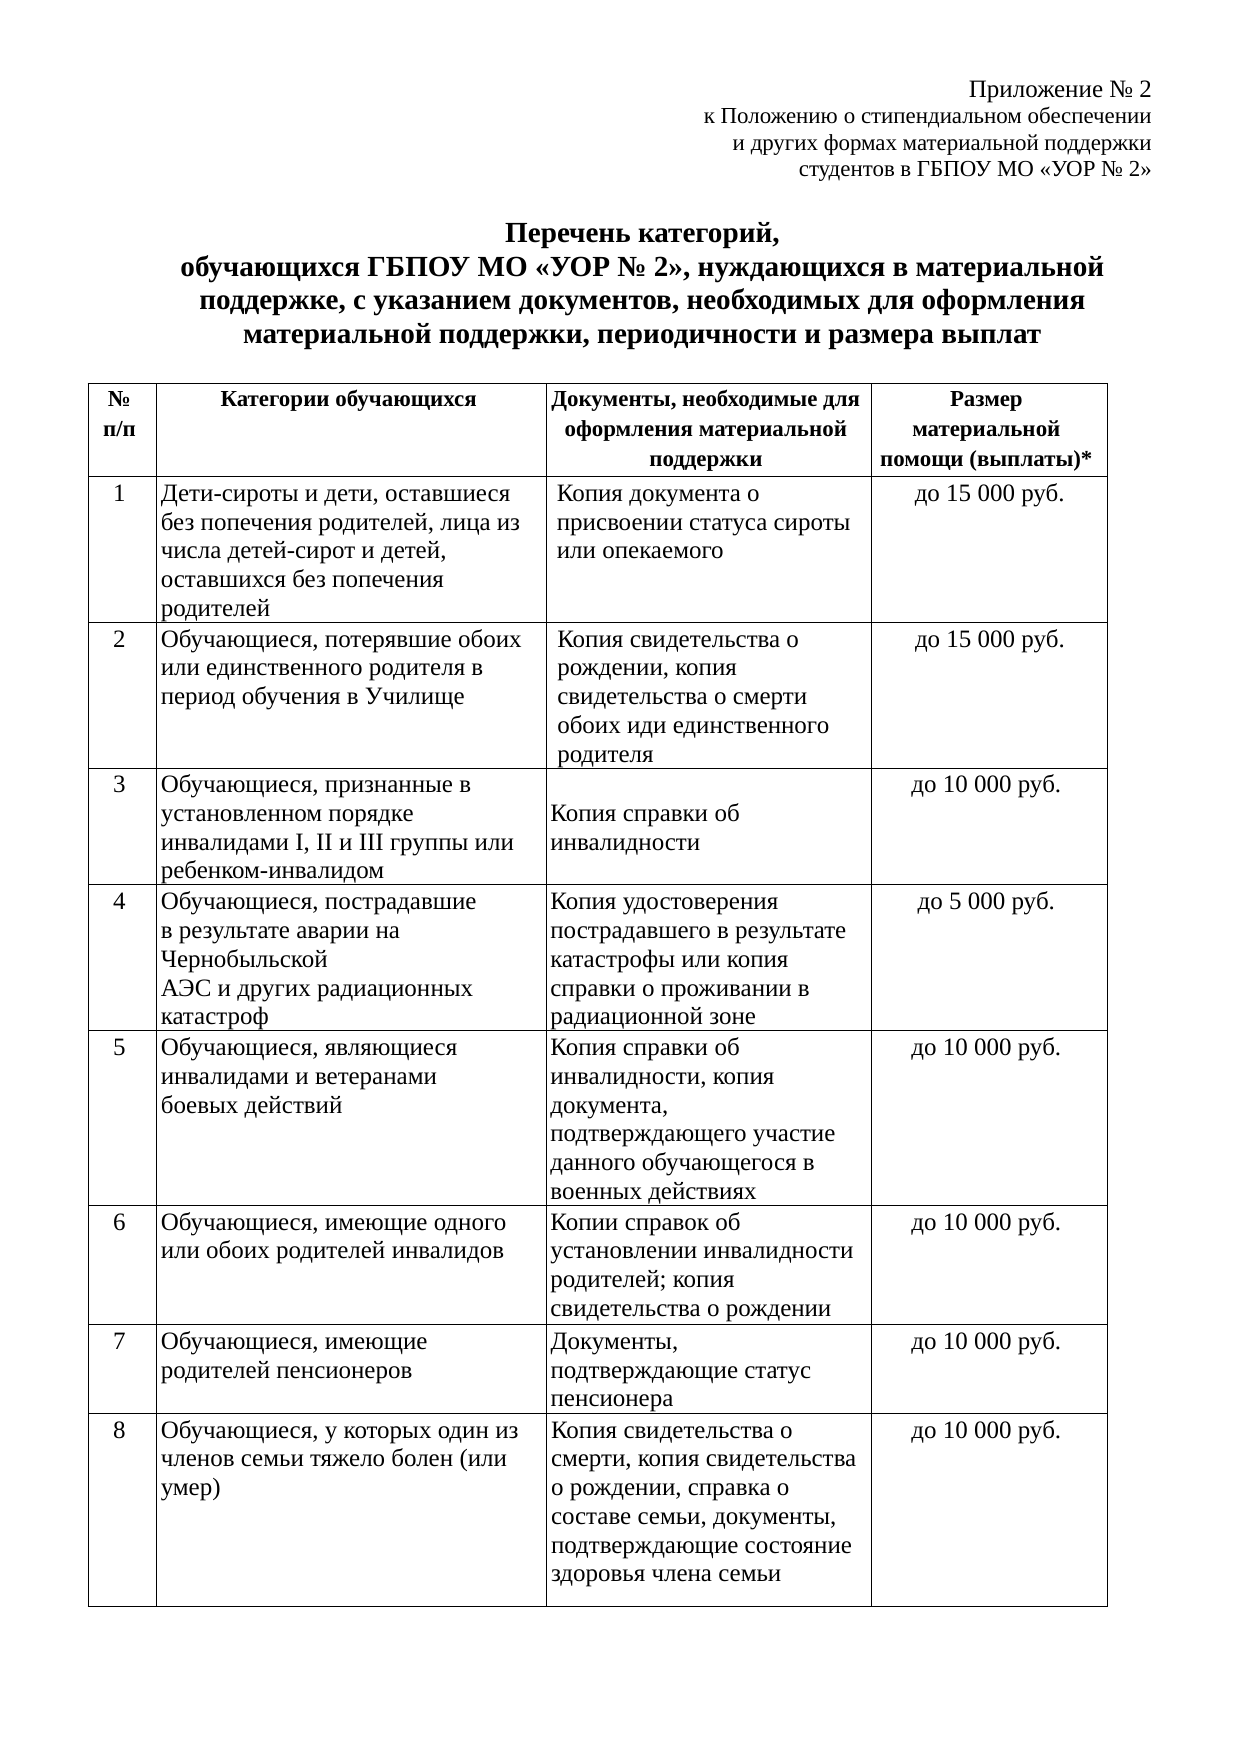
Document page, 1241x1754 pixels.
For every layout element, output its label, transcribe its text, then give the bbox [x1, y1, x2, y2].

table_header Размер материальной помощи (выплаты)* [872, 384, 1107, 476]
text Приложение № 2 [133, 74, 1152, 103]
table_header Категории обучающихся [157, 384, 546, 476]
table_cell Обучающиеся, признанные в установленном порядке инвалидами I, II и III группы или ребенком-инвалидом [157, 769, 546, 884]
table_cell до 10 000 руб. [872, 1325, 1107, 1413]
text обучающихся ГБПОУ МО «УОР № 2», нуждающихся в материальной поддержке, с указанием документов, необходимых для оформления материальной поддержки, периодичности и размера выплат [133, 249, 1152, 349]
table_cell 4 [89, 885, 156, 1030]
table_cell до 5 000 руб. [872, 885, 1107, 1030]
table_cell Дети-сироты и дети, оставшиеся без попечения родителей, лица из числа детей-сирот и детей, оставшихся без попечения родителей [157, 477, 546, 622]
text Перечень категорий, [133, 215, 1152, 249]
table_cell Обучающиеся, имеющие родителей пенсионеров [157, 1325, 546, 1413]
text и других формах материальной поддержки [133, 129, 1152, 155]
table_header Документы, необходимые для оформления материальной поддержки [547, 384, 871, 476]
table_cell Копия удостоверения пострадавшего в результате катастрофы или копия справки о проживании в радиационной зоне [547, 885, 871, 1030]
table_cell Обучающиеся, у которых один из членов семьи тяжело болен (или умер) [157, 1414, 546, 1606]
table_cell Копия свидетельства о рождении, копия свидетельства о смерти обоих иди единственного родителя [547, 623, 871, 767]
table_cell Обучающиеся, являющиеся инвалидами и ветеранами боевых действий [157, 1031, 546, 1205]
table_cell Копия справки об инвалидности [547, 769, 871, 884]
table_cell Обучающиеся, пострадавшие в результате аварии на Чернобыльской АЭС и других радиационных катастроф [157, 885, 546, 1030]
table_cell Обучающиеся, имеющие одного или обоих родителей инвалидов [157, 1206, 546, 1324]
table_cell 8 [89, 1414, 156, 1606]
table_cell Копия справки об инвалидности, копия документа, подтверждающего участие данного обучающегося в военных действиях [547, 1031, 871, 1205]
text студентов в ГБПОУ МО «УОР № 2» [133, 155, 1152, 182]
table_cell Копии справок об установлении инвалидности родителей; копия свидетельства о рождении [547, 1206, 871, 1324]
table_cell до 10 000 руб. [872, 769, 1107, 884]
table_cell Обучающиеся, потерявшие обоих или единственного родителя в период обучения в Училище [157, 623, 546, 767]
table_cell 5 [89, 1031, 156, 1205]
text к Положению о стипендиальном обеспечении [133, 103, 1152, 129]
table_header № п/п [89, 384, 156, 476]
table_cell до 15 000 руб. [872, 477, 1107, 622]
table_cell 3 [89, 769, 156, 884]
table_cell 1 [89, 477, 156, 622]
table_cell Документы, подтверждающие статус пенсионера [547, 1325, 871, 1413]
table_cell до 15 000 руб. [872, 623, 1107, 767]
table_cell Копия свидетельства о смерти, копия свидетельства о рождении, справка о составе семьи, документы, подтверждающие состояние здоровья члена семьи [547, 1414, 871, 1606]
table_cell Копия документа о присвоении статуса сироты или опекаемого [547, 477, 871, 622]
table_cell до 10 000 руб. [872, 1414, 1107, 1606]
table_cell 2 [89, 623, 156, 767]
table_cell до 10 000 руб. [872, 1206, 1107, 1324]
table_cell 6 [89, 1206, 156, 1324]
table_cell до 10 000 руб. [872, 1031, 1107, 1205]
table_cell 7 [89, 1325, 156, 1413]
